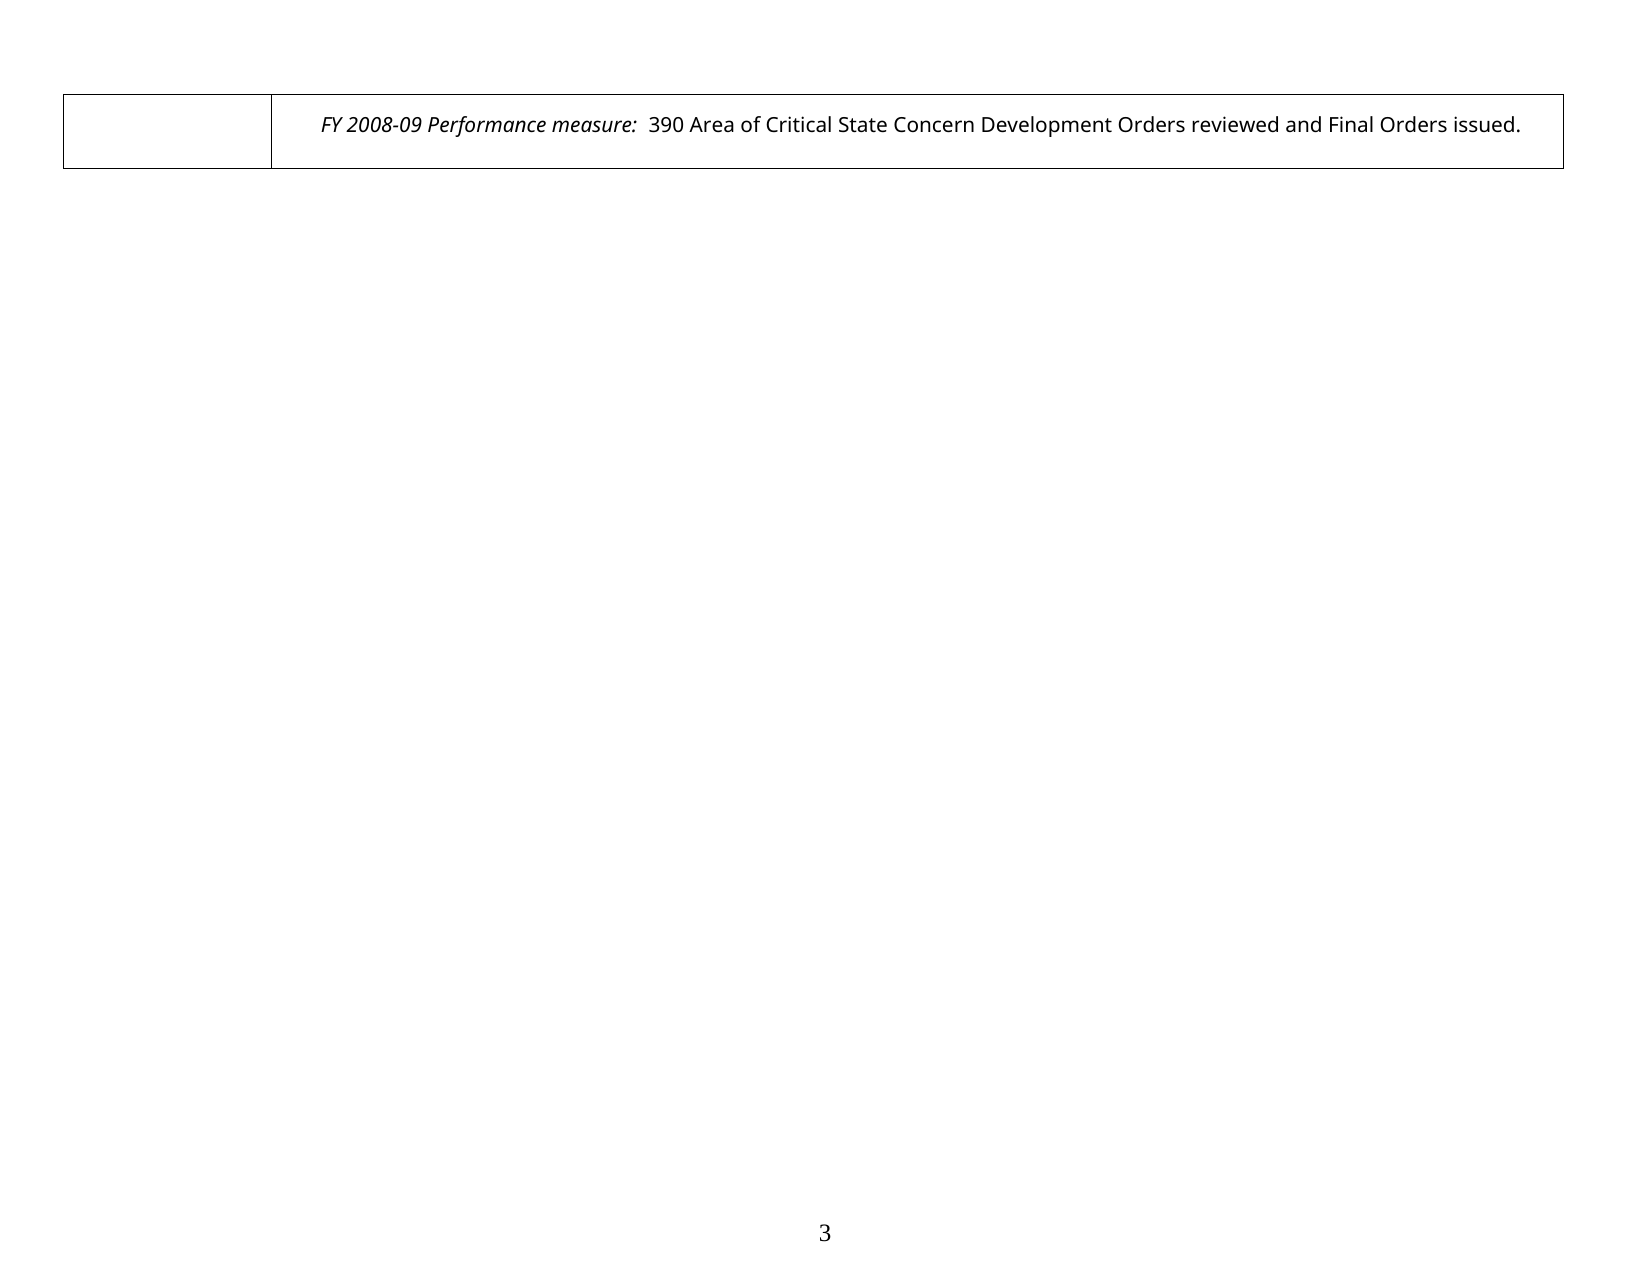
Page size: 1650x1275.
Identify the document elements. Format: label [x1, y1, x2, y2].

table_cell [64, 95, 271, 168]
